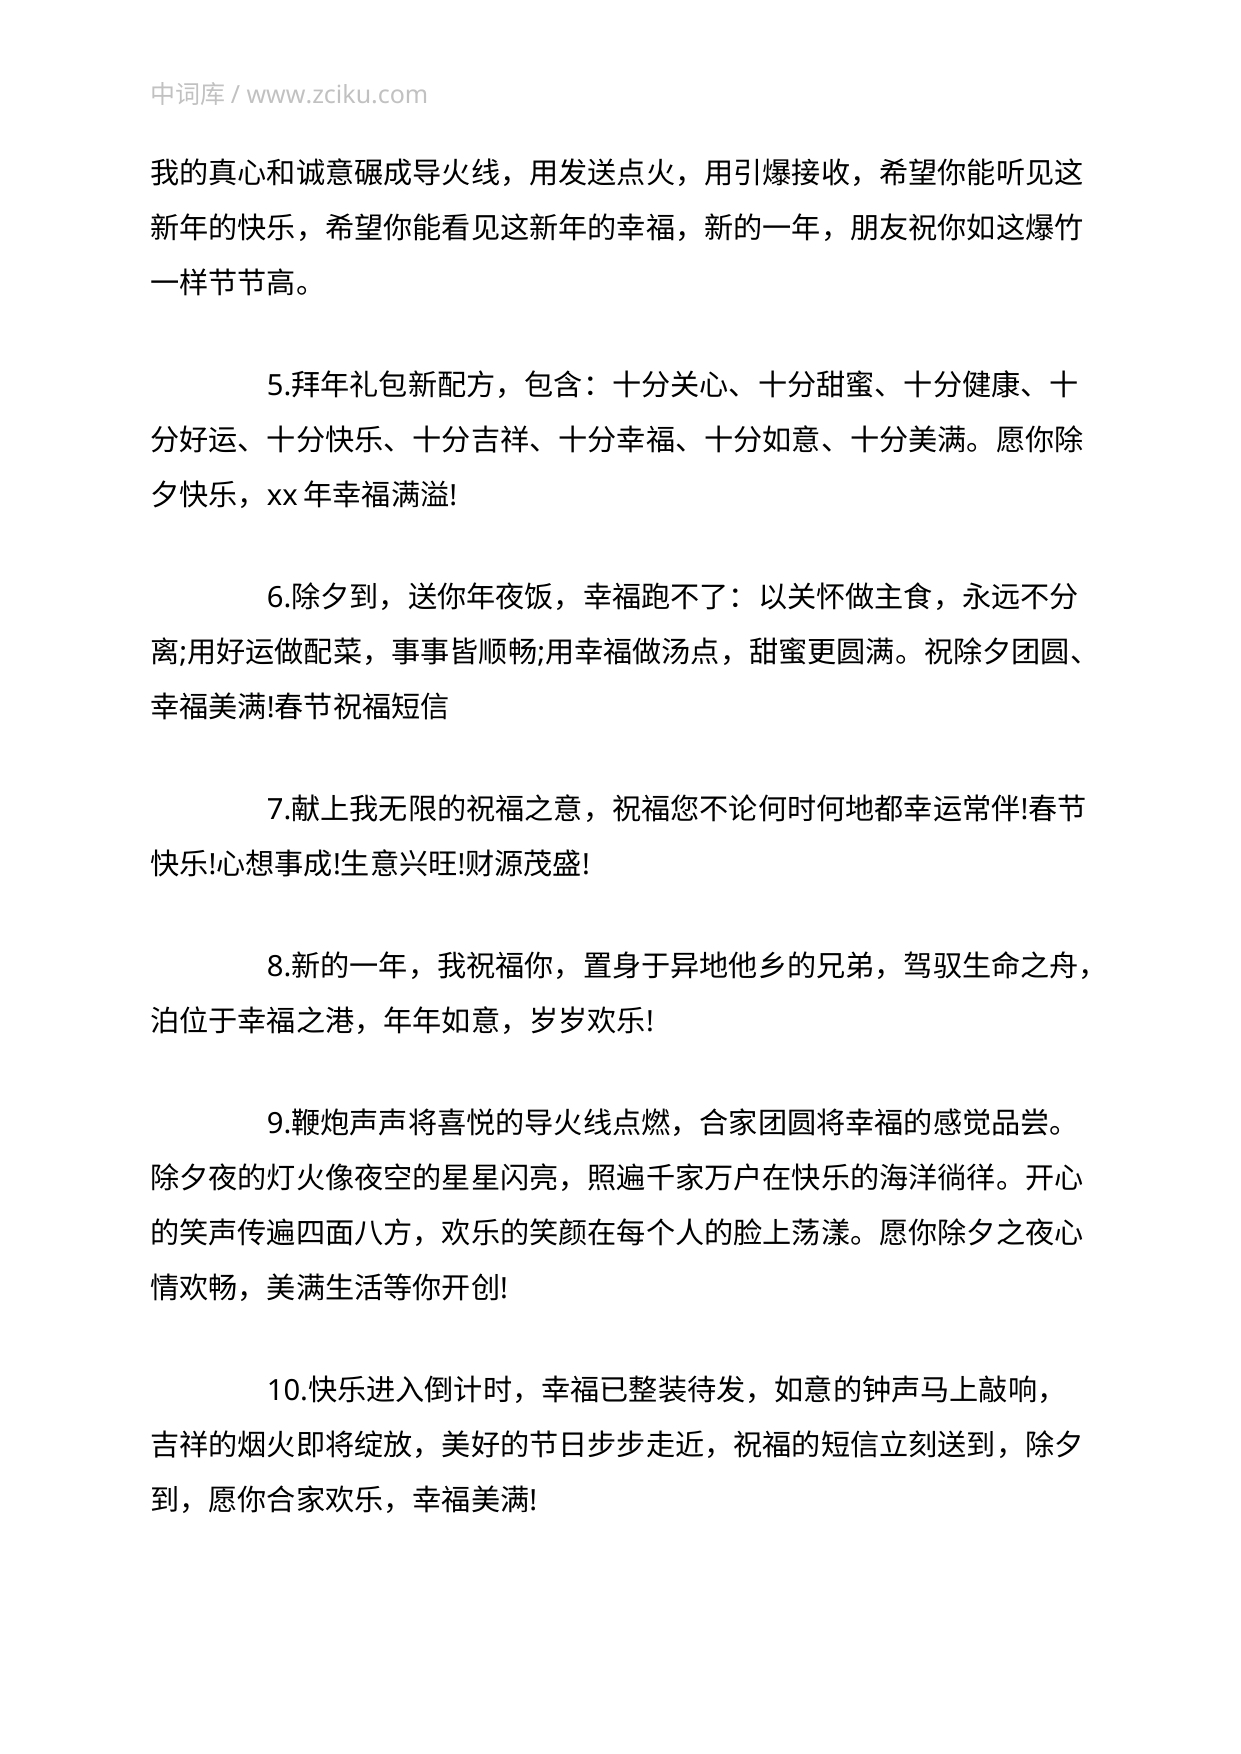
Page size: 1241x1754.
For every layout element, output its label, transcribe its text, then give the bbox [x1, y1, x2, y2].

text 7.献上我无限的祝福之意，祝福您不论何时何地都幸运常伴!春节快乐!心想事成!生意兴旺!财源茂盛! [150, 785, 1090, 883]
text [150, 150, 1090, 302]
text 5.拜年礼包新配方，包含：十分关心、十分甜蜜、十分健康、十分好运、十分快乐、十分吉祥、十分幸福、十分如意、十分美满。愿你除夕快乐，xx年幸福满溢! [150, 362, 1090, 514]
text 10.快乐进入倒计时，幸福已整装待发，如意的钟声马上敲响，吉祥的烟火即将绽放，美好的节日步步走近，祝福的短信立刻送到，除夕到，愿你合家欢乐，幸福美满! [150, 1366, 1090, 1518]
text 6.除夕到，送你年夜饭，幸福跑不了：以关怀做主食，永远不分离;用好运做配菜，事事皆顺畅;用幸福做汤点，甜蜜更圆满。祝除夕团圆、幸福美满!春节祝福短信 [150, 573, 1090, 726]
text 9.鞭炮声声将喜悦的导火线点燃，合家团圆将幸福的感觉品尝。除夕夜的灯火像夜空的星星闪亮，照遍千家万户在快乐的海洋徜徉。开心的笑声传遍四面八方，欢乐的笑颜在每个人的脸上荡漾。愿你除夕之夜心情欢畅，美满生活等你开创! [150, 1099, 1090, 1307]
text 8.新的一年，我祝福你，置身于异地他乡的兄弟，驾驭生命之舟，泊位于幸福之港，年年如意，岁岁欢乐! [150, 942, 1090, 1040]
